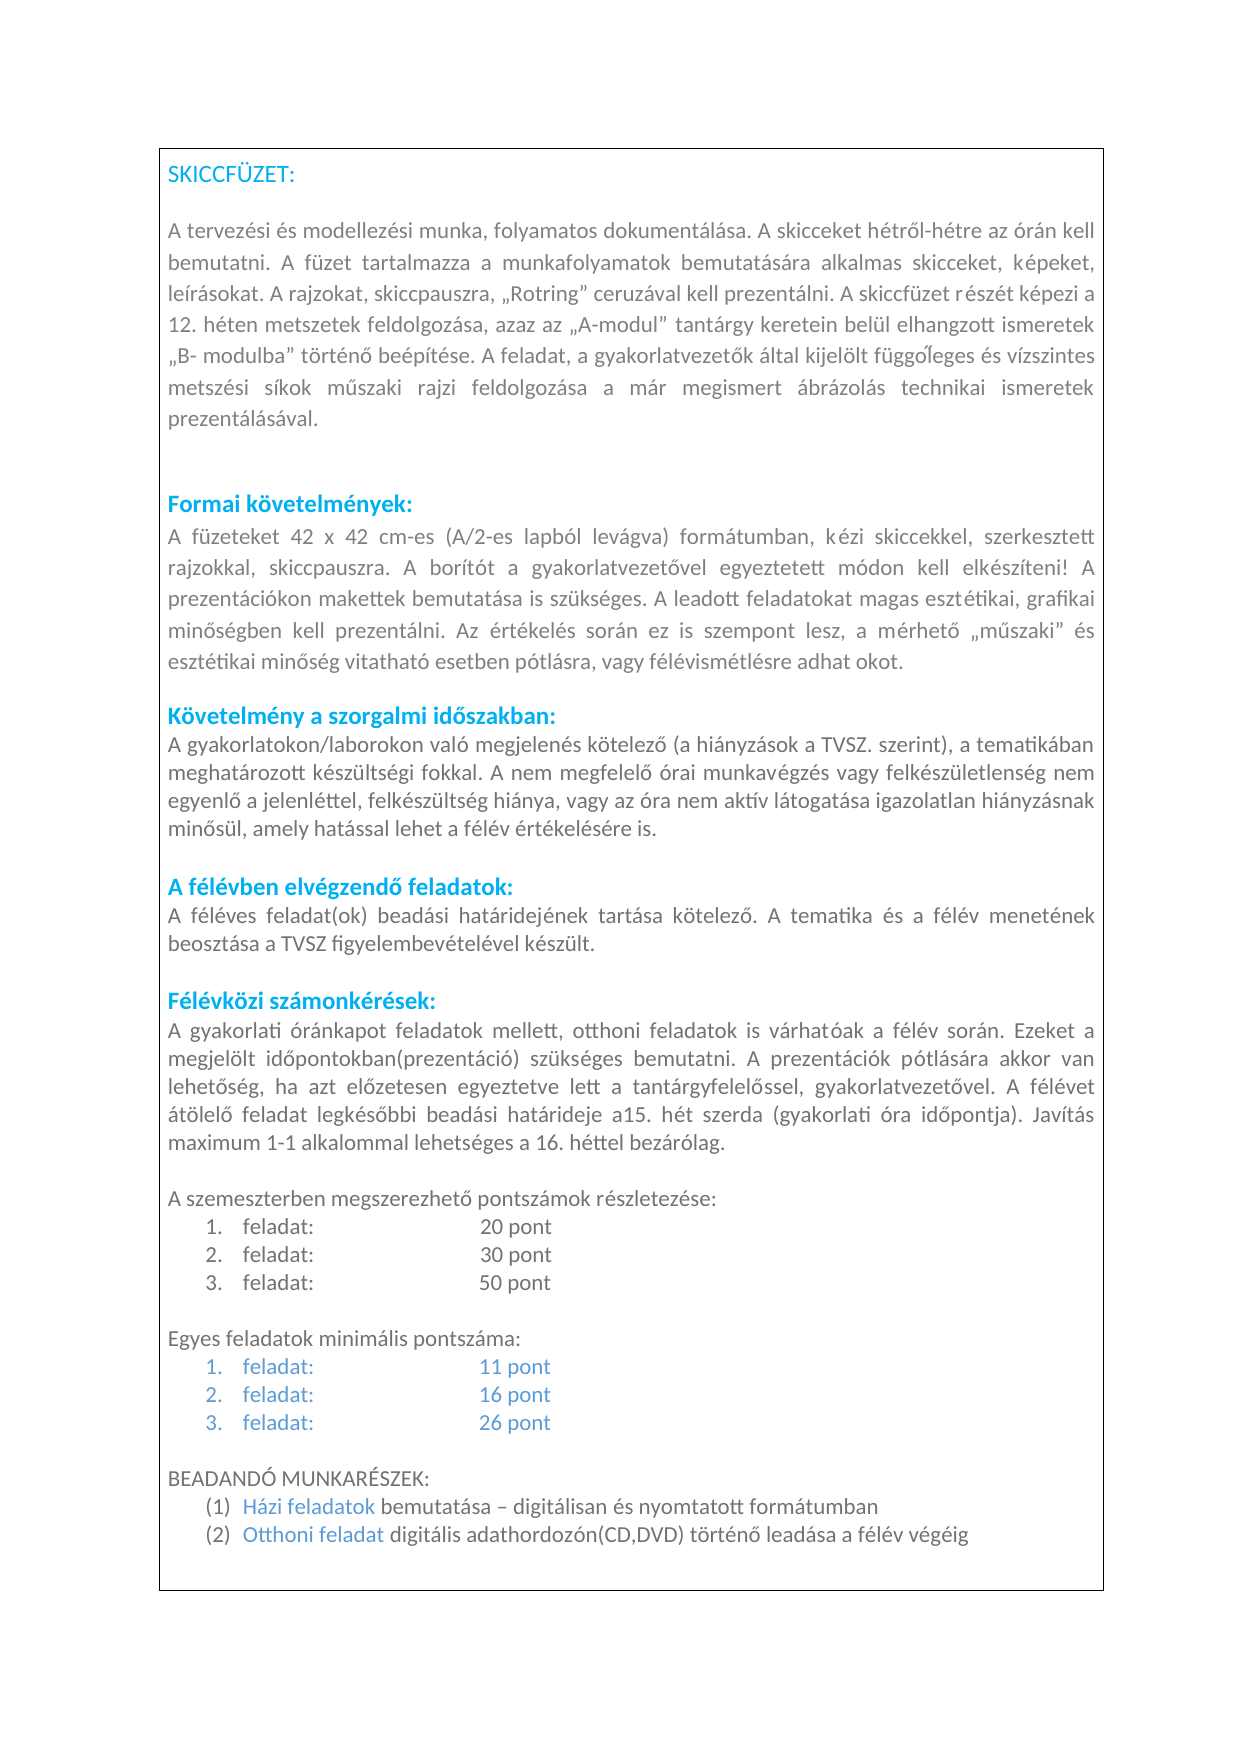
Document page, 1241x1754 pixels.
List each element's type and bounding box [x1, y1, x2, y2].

table_cell [160, 149, 1103, 1590]
